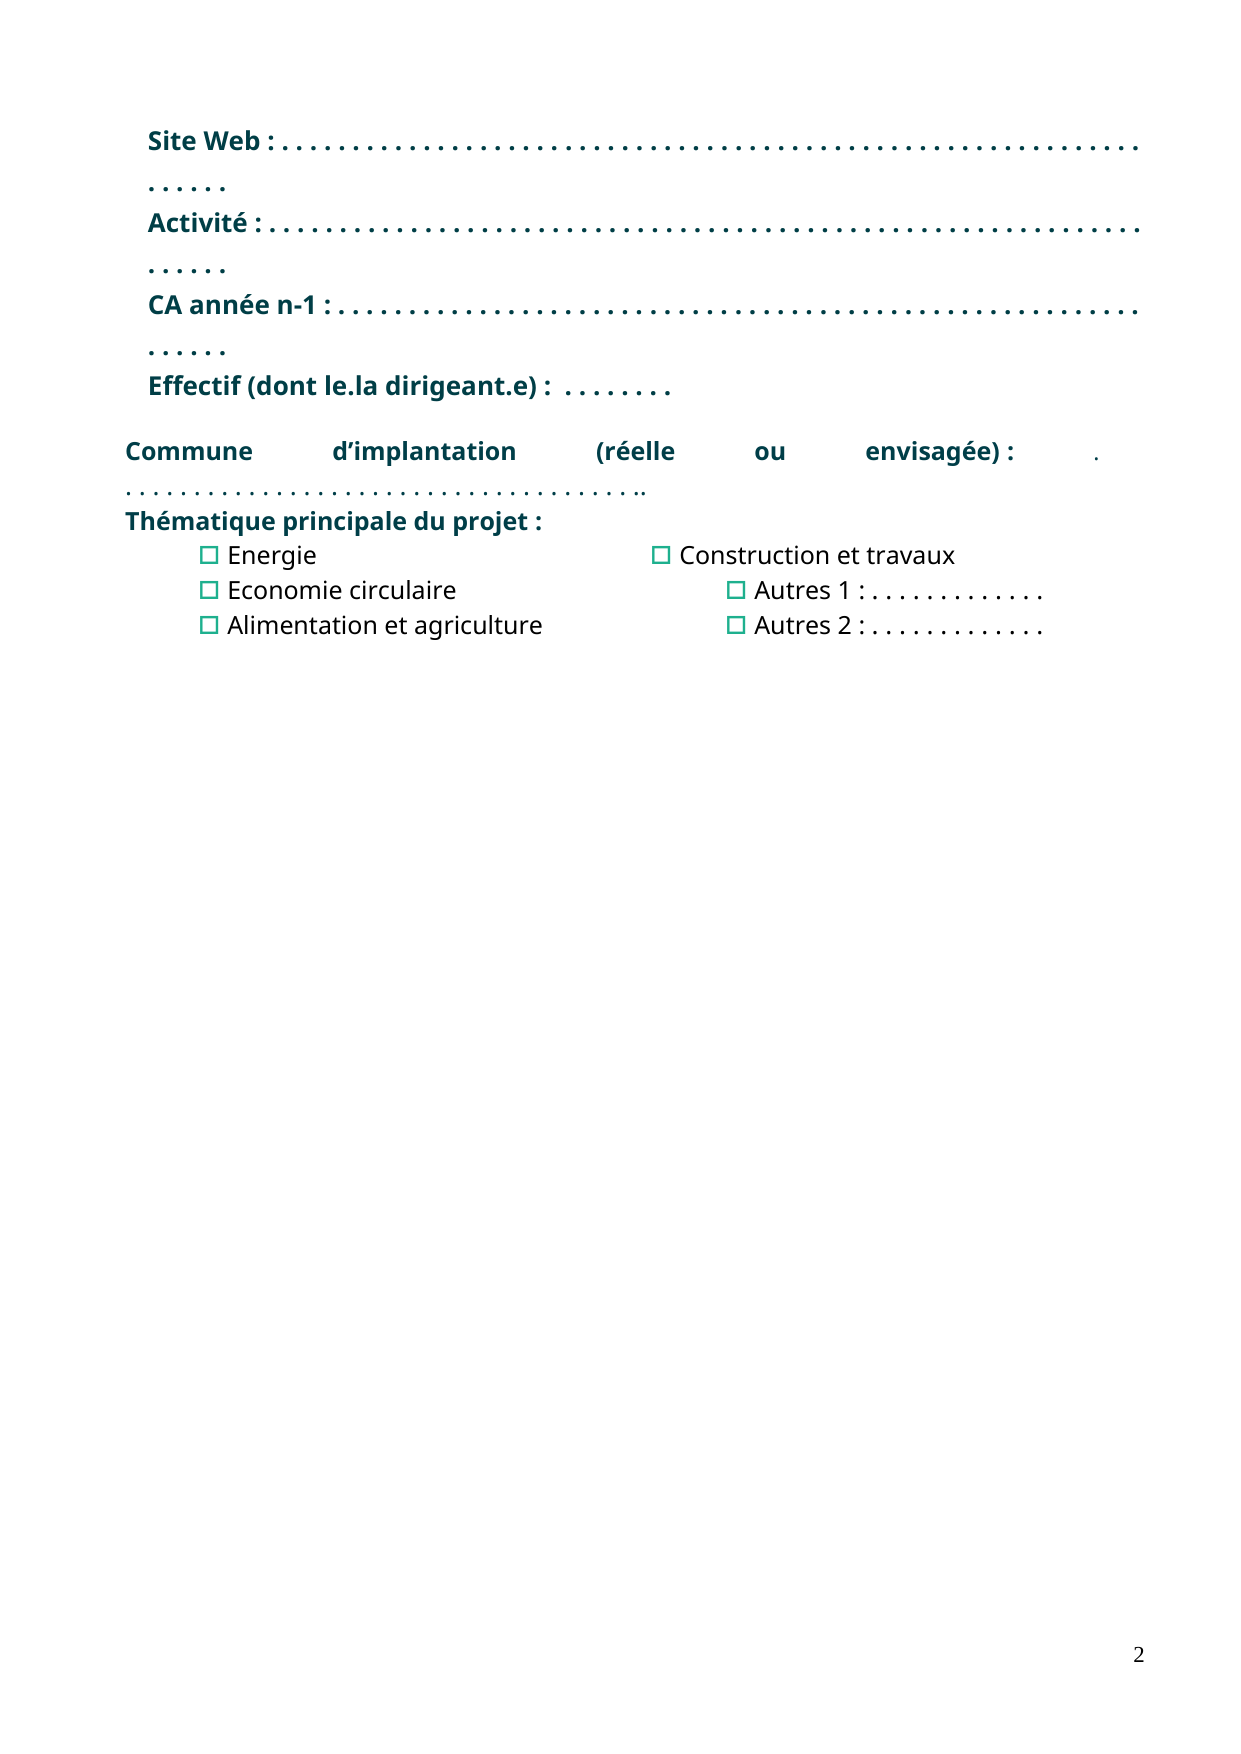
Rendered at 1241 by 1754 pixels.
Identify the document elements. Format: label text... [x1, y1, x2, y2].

text Economie circulaire Autres 1 : . . . . . . . . . . . . . [198, 571, 1099, 607]
text Activité : . . . . . . . . . . . . . . . . . . . . . . . . . . . . . . . . . . . . . . . . . . . . . . . . . . . . . . . . . . . . . . . . . . . . [148, 204, 1144, 281]
text Alimentation et agriculture Autres 2 : . . . . . . . . . . . . . [198, 607, 1099, 642]
text Energie Construction et travaux [198, 537, 1099, 571]
text Commune d’implantation (réelle ou envisagée) : . . . . . . . . . . . . . . . . . . . . . . . . . . . . . . . . . . . . . . .. [125, 434, 1099, 503]
text Site Web : . . . . . . . . . . . . . . . . . . . . . . . . . . . . . . . . . . . . . . . . . . . . . . . . . . . . . . . . . . . . . . . . . . . [148, 123, 1144, 199]
text Thématique principale du projet : [125, 503, 1099, 537]
text CA année n-1 : . . . . . . . . . . . . . . . . . . . . . . . . . . . . . . . . . . . . . . . . . . . . . . . . . . . . . . . . . . . . . . . [148, 286, 1144, 363]
text Effectif (dont le.la dirigeant.e) : . . . . . . . . [148, 368, 1144, 403]
